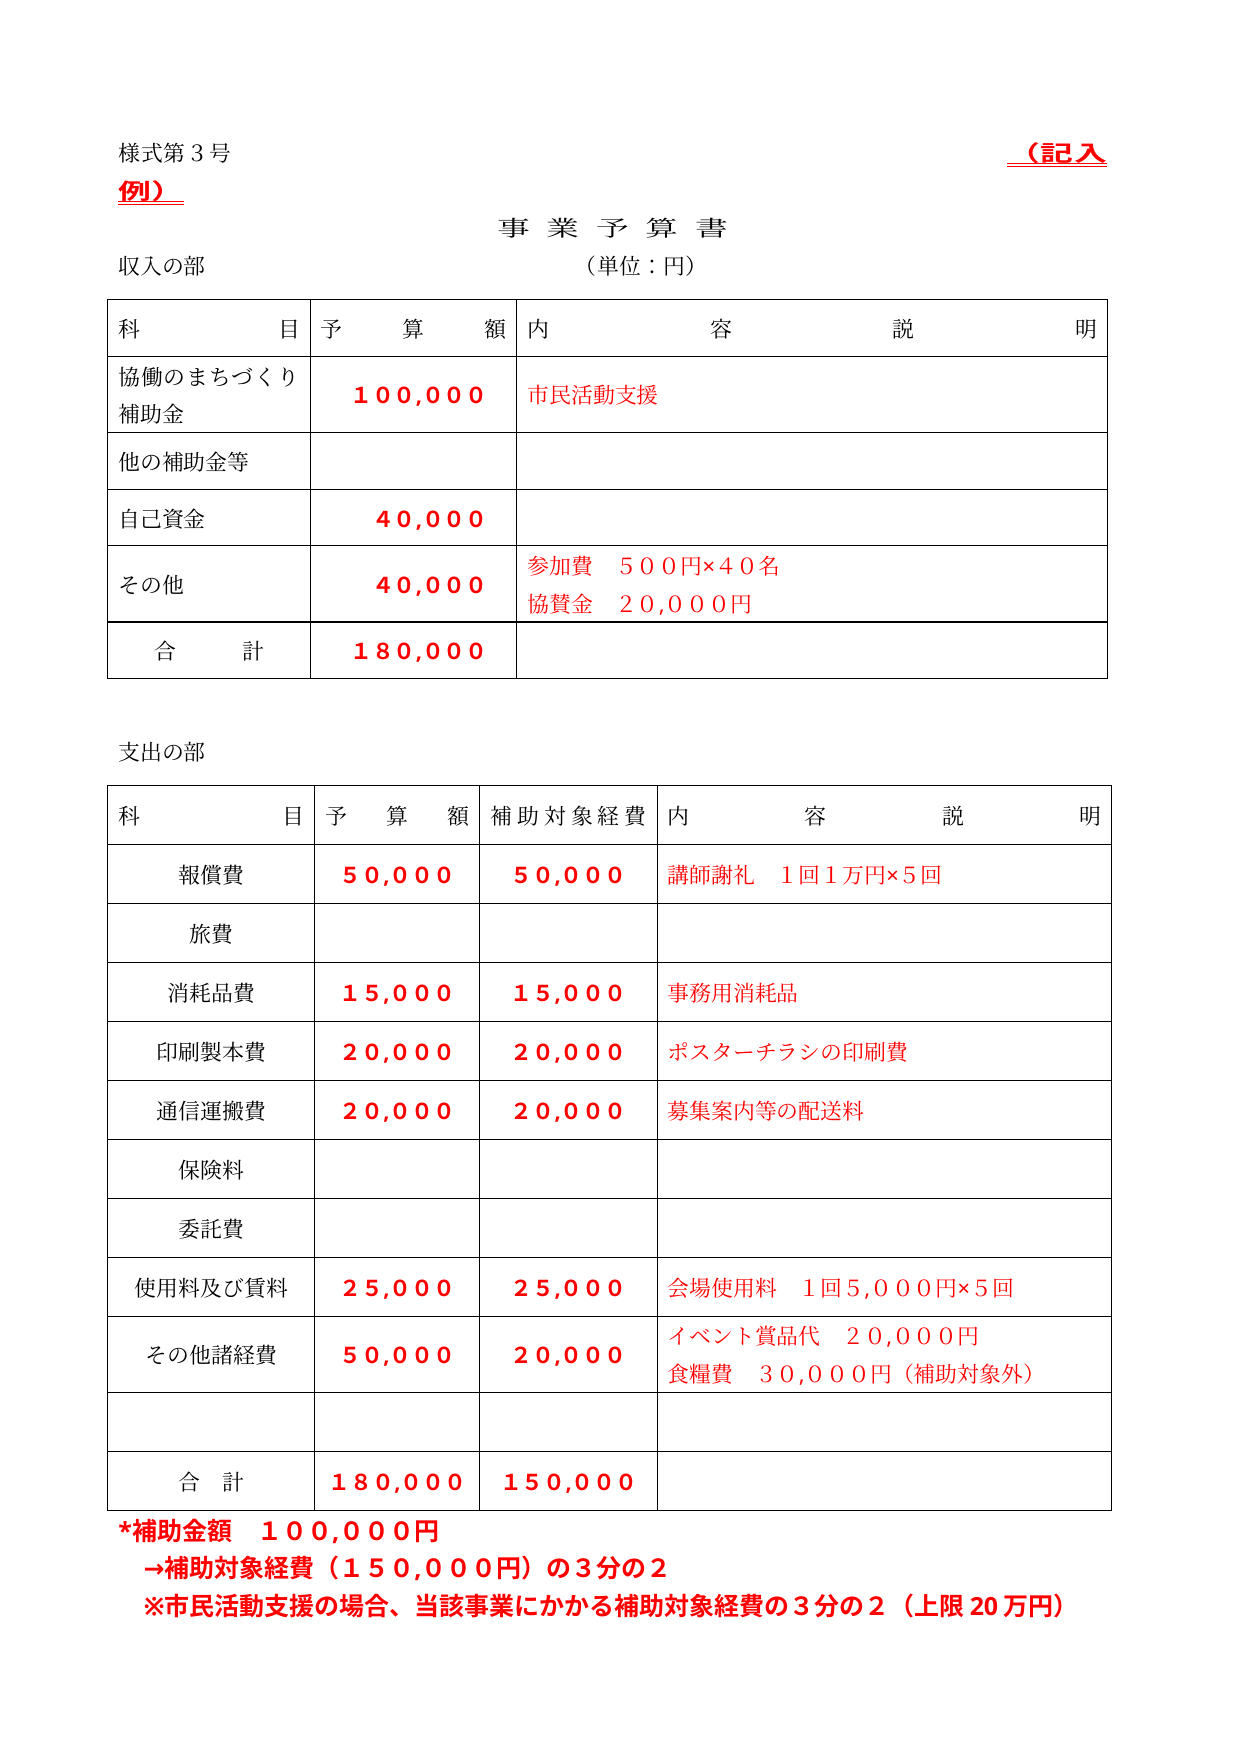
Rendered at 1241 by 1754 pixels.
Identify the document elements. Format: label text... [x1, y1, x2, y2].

table_cell １８０,０００ [315, 1452, 479, 1509]
table_cell ２０,０００ [480, 1022, 657, 1080]
table_cell 講師謝礼 １回１万円×５回 [658, 845, 1111, 903]
table_cell [658, 1393, 1111, 1451]
table_cell 合 計 [108, 1452, 314, 1509]
table_cell 通信運搬費 [108, 1081, 314, 1139]
table_cell 協働のまちづくり補助金 [108, 357, 310, 432]
table_header 科目 [108, 786, 314, 844]
table_cell [658, 1199, 1111, 1257]
table_cell １５０,０００ [480, 1452, 657, 1509]
table_cell ポスターチラシの印刷費 [658, 1022, 1111, 1080]
table_cell １００,０００ [311, 357, 516, 432]
table_cell [315, 904, 479, 962]
table_cell [315, 1199, 479, 1257]
table_cell [315, 1140, 479, 1198]
table_cell [108, 1393, 314, 1451]
text *補助金額 １００,０００円 [118, 1511, 1107, 1548]
table_cell [315, 1393, 479, 1451]
table_cell [658, 1452, 1111, 1509]
table_cell 他の補助金等 [108, 433, 310, 489]
table_cell １５,０００ [480, 963, 657, 1021]
table_cell 保険料 [108, 1140, 314, 1198]
table_cell ５０,０００ [480, 845, 657, 903]
table_cell [480, 1199, 657, 1257]
table_cell 報償費 [108, 845, 314, 903]
table_cell [311, 433, 516, 489]
table_cell [517, 490, 1107, 545]
table_cell 使用料及び賃料 [108, 1258, 314, 1316]
table_cell イベント賞品代 ２０,０００円 食糧費 ３０,０００円（補助対象外） [658, 1317, 1111, 1392]
table_cell ２０,０００ [315, 1081, 479, 1139]
text 様式第３号 （記入例） [118, 133, 1107, 208]
table_cell ４０,０００ [311, 490, 516, 545]
table_cell [517, 433, 1107, 489]
table_header 内容説明 [658, 786, 1111, 844]
table_cell ２５,０００ [315, 1258, 479, 1316]
table_cell 旅費 [108, 904, 314, 962]
table_cell 委託費 [108, 1199, 314, 1257]
table_cell ２０,０００ [480, 1081, 657, 1139]
table_cell [517, 623, 1107, 678]
table_header 内容説明 [517, 300, 1107, 356]
table_cell [480, 1393, 657, 1451]
table_cell その他諸経費 [108, 1317, 314, 1392]
table_cell [658, 904, 1111, 962]
table_header 補助対象経費 [480, 786, 657, 844]
text 事 業 予 算 書 [118, 208, 1107, 246]
table_cell ２０,０００ [315, 1022, 479, 1080]
table_cell ２０,０００ [480, 1317, 657, 1392]
table_cell [480, 1140, 657, 1198]
text →補助対象経費（１５０,０００円）の３分の２ [118, 1548, 1107, 1586]
table_cell １５,０００ [315, 963, 479, 1021]
table_cell １８０,０００ [311, 623, 516, 678]
table_cell その他 [108, 546, 310, 621]
table_header 予算額 [311, 300, 516, 356]
table_header 科目 [108, 300, 310, 356]
table_cell 会場使用料 １回５,０００円×５回 [658, 1258, 1111, 1316]
table_cell 事務用消耗品 [658, 963, 1111, 1021]
table_cell [480, 904, 657, 962]
table_cell ２５,０００ [480, 1258, 657, 1316]
table_cell 募集案内等の配送料 [658, 1081, 1111, 1139]
table_cell ５０,０００ [315, 1317, 479, 1392]
table_cell [658, 1140, 1111, 1198]
table_header 予算額 [315, 786, 479, 844]
table_cell ４０,０００ [311, 546, 516, 621]
text ※市民活動支援の場合、当該事業にかかる補助対象経費の３分の２（上限20万円） [118, 1586, 1107, 1623]
text 収入の部 （単位：円） [118, 246, 1107, 283]
table_cell ５０,０００ [315, 845, 479, 903]
table_cell 消耗品費 [108, 963, 314, 1021]
table_cell 合 計 [108, 623, 310, 678]
table_cell 印刷製本費 [108, 1022, 314, 1080]
table_cell 市民活動支援 [517, 357, 1107, 432]
table_cell 自己資金 [108, 490, 310, 545]
text 支出の部 [118, 732, 1107, 769]
table_cell 参加費 ５００円×４０名 協賛金 ２０,０００円 [517, 546, 1107, 621]
